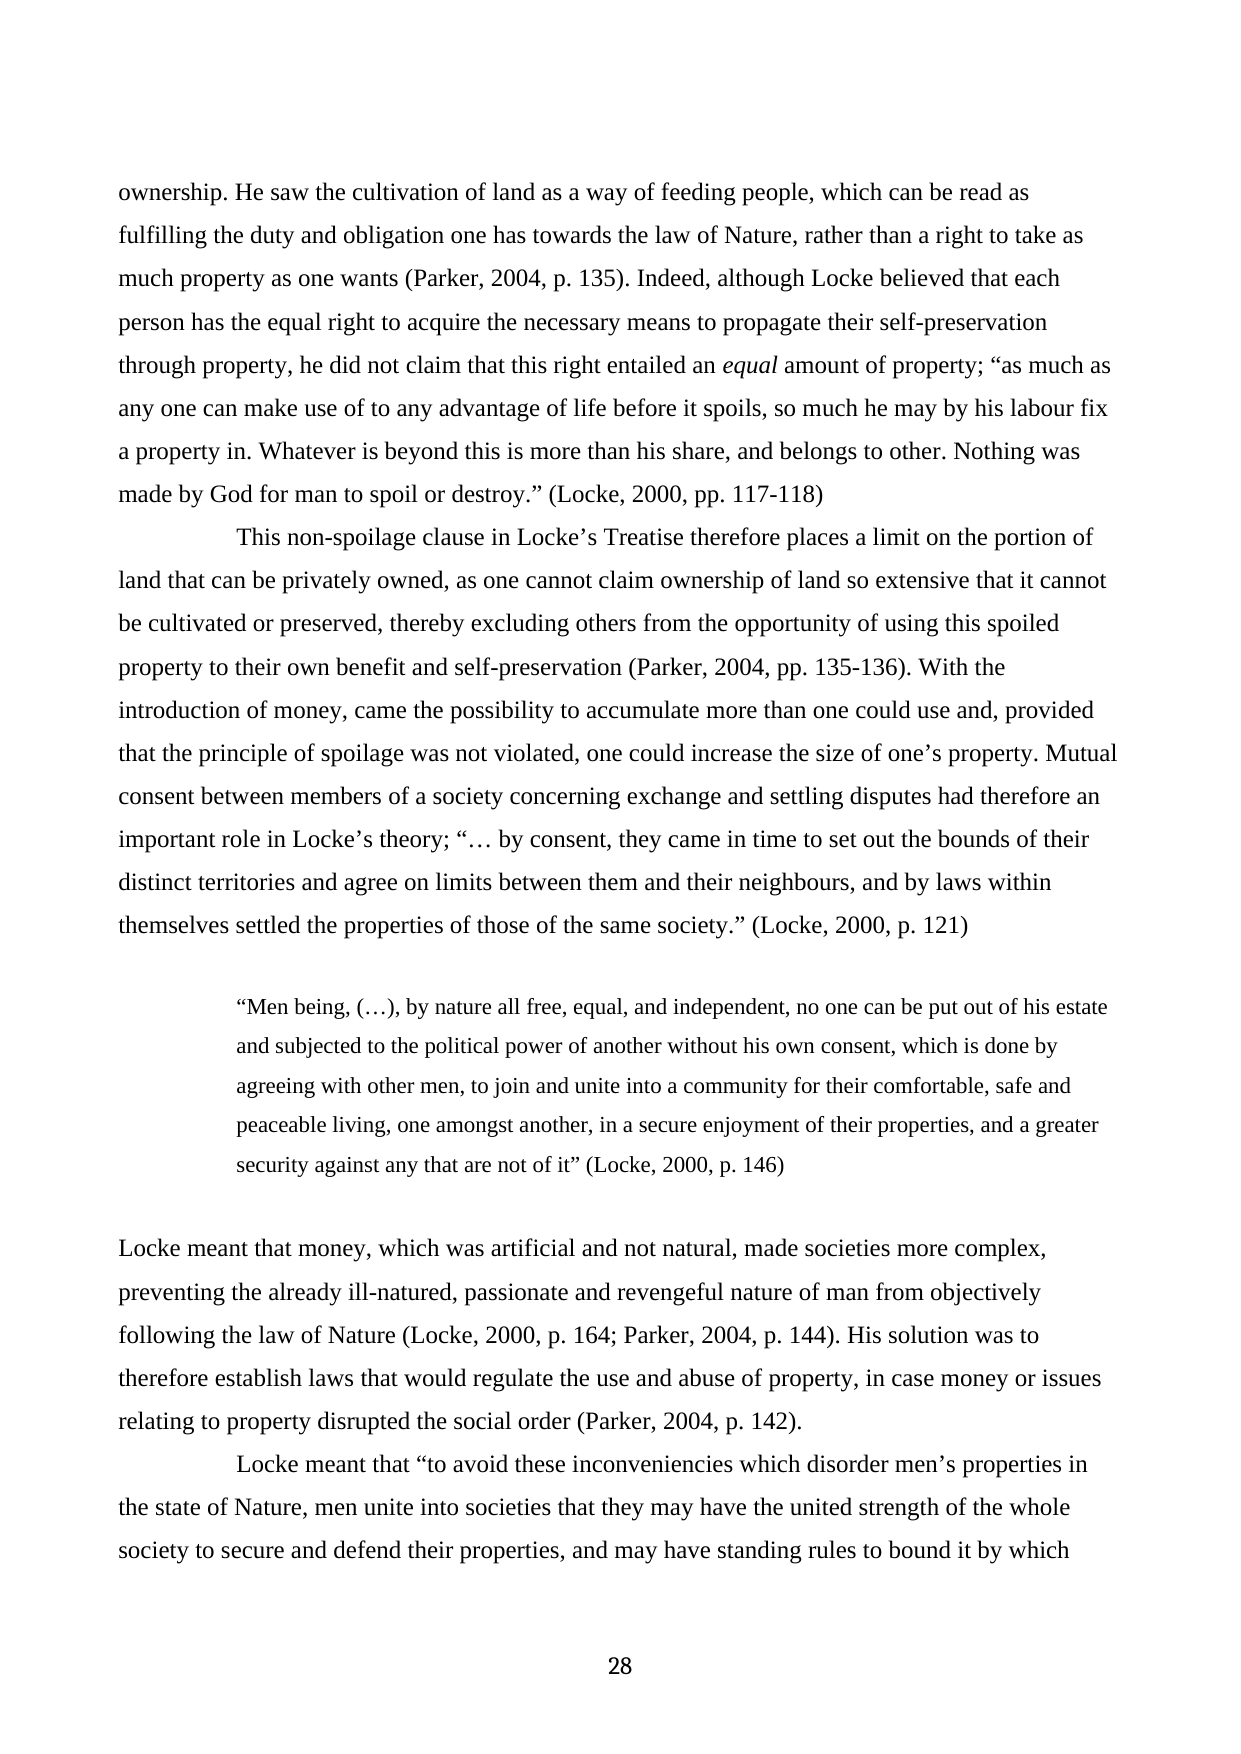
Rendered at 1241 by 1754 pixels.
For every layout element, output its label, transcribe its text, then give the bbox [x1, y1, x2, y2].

text This non-spoilage clause in Locke’s Treatise therefore places a limit on the portion of land that can be privately owned, as one cannot claim ownership of land so extensive that it cannot be cultivated or preserved, thereby excluding others from the opportunity of using this spoiled property to their own benefit and self-preservation (Parker, 2004, pp. 135-136). With the introduction of money, came the possibility to accumulate more than one could use and, provided that the principle of spoilage was not violated, one could increase the size of one’s property. Mutual consent between members of a society concerning exchange and settling disputes had therefore an important role in Locke’s theory; “… by consent, they came in time to set out the bounds of their distinct territories and agree on limits between them and their neighbours, and by laws within themselves settled the properties of those of the same society.” (Locke, 2000, p. 121) [118, 522, 1122, 939]
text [118, 1449, 1122, 1564]
text Locke meant that money, which was artificial and not natural, made societies more complex, preventing the already ill-natured, passionate and revengeful nature of man from objectively following the law of Nature (Locke, 2000, p. 164; Parker, 2004, p. 144). His solution was to therefore establish laws that would regulate the use and abuse of property, in case money or issues relating to property disrupted the social order (Parker, 2004, p. 142). [118, 1233, 1122, 1435]
text “Men being, (…), by nature all free, equal, and independent, no one can be put out of his estate and subjected to the political power of another without his own consent, which is done by agreeing with other men, to join and unite into a community for their comfortable, safe and peaceable living, one amongst another, in a secure enjoyment of their properties, and a greater security against any that are not of it” (Locke, 2000, p. 146) [236, 993, 1122, 1177]
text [118, 177, 1122, 508]
